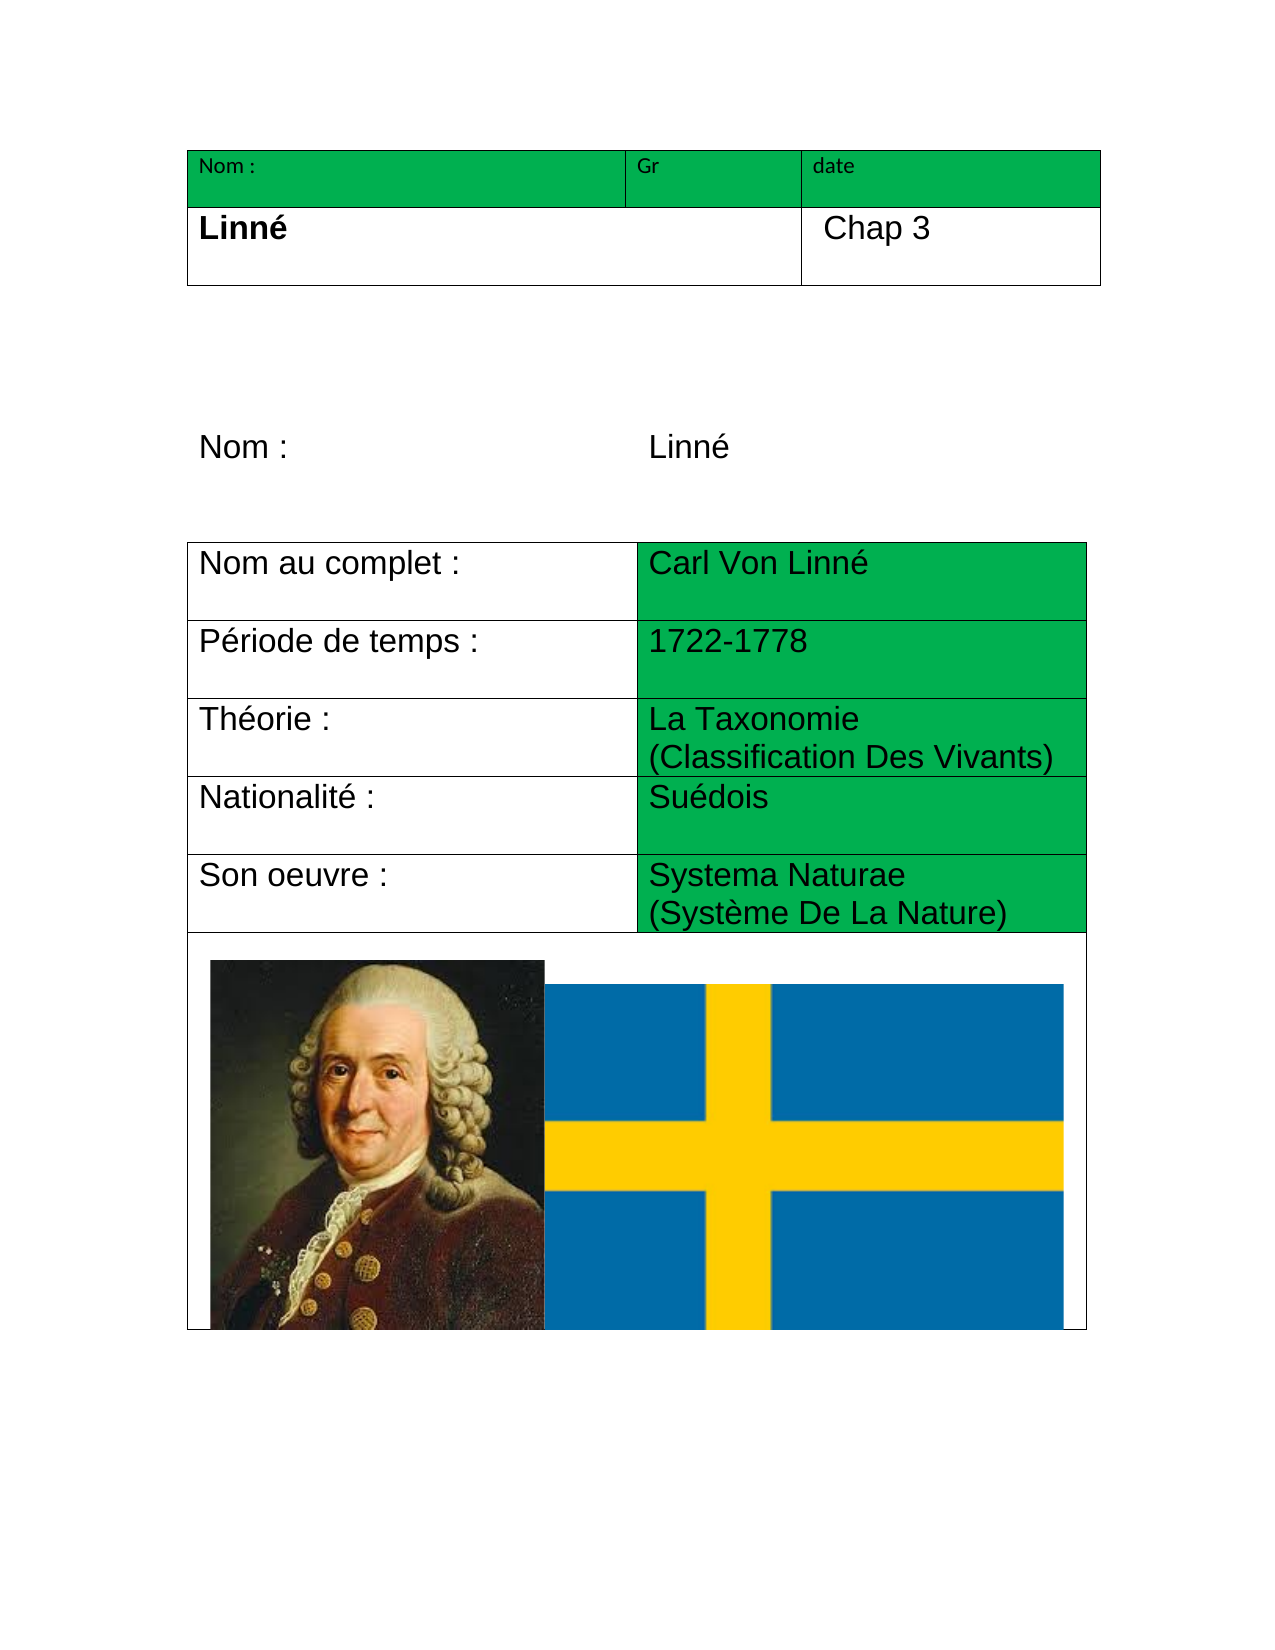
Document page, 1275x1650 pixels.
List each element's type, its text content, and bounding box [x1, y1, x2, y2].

table_cell Son oeuvre : [188, 855, 637, 932]
table_cell Systema Naturae (Système De La Nature) [638, 855, 1086, 932]
table_cell Théorie : [188, 699, 637, 776]
table_cell Suédois [638, 777, 1086, 854]
table_cell [188, 933, 1086, 1329]
table_cell Nom au complet : [188, 543, 637, 620]
picture [210, 960, 1064, 1330]
table_cell Nationalité : [188, 777, 637, 854]
table_header Nom : [188, 427, 637, 542]
table_cell Période de temps : [188, 621, 637, 698]
table_cell 1722-1778 [638, 621, 1086, 698]
table_cell Carl Von Linné [638, 543, 1086, 620]
table_cell Linné [188, 208, 801, 285]
table_header date [802, 151, 1100, 207]
table_cell Chap 3 [802, 208, 1100, 285]
table_header Gr [626, 151, 801, 207]
table_header Linné [637, 427, 1086, 542]
table_header Nom : [188, 151, 625, 207]
table_cell La Taxonomie (Classification Des Vivants) [638, 699, 1086, 776]
